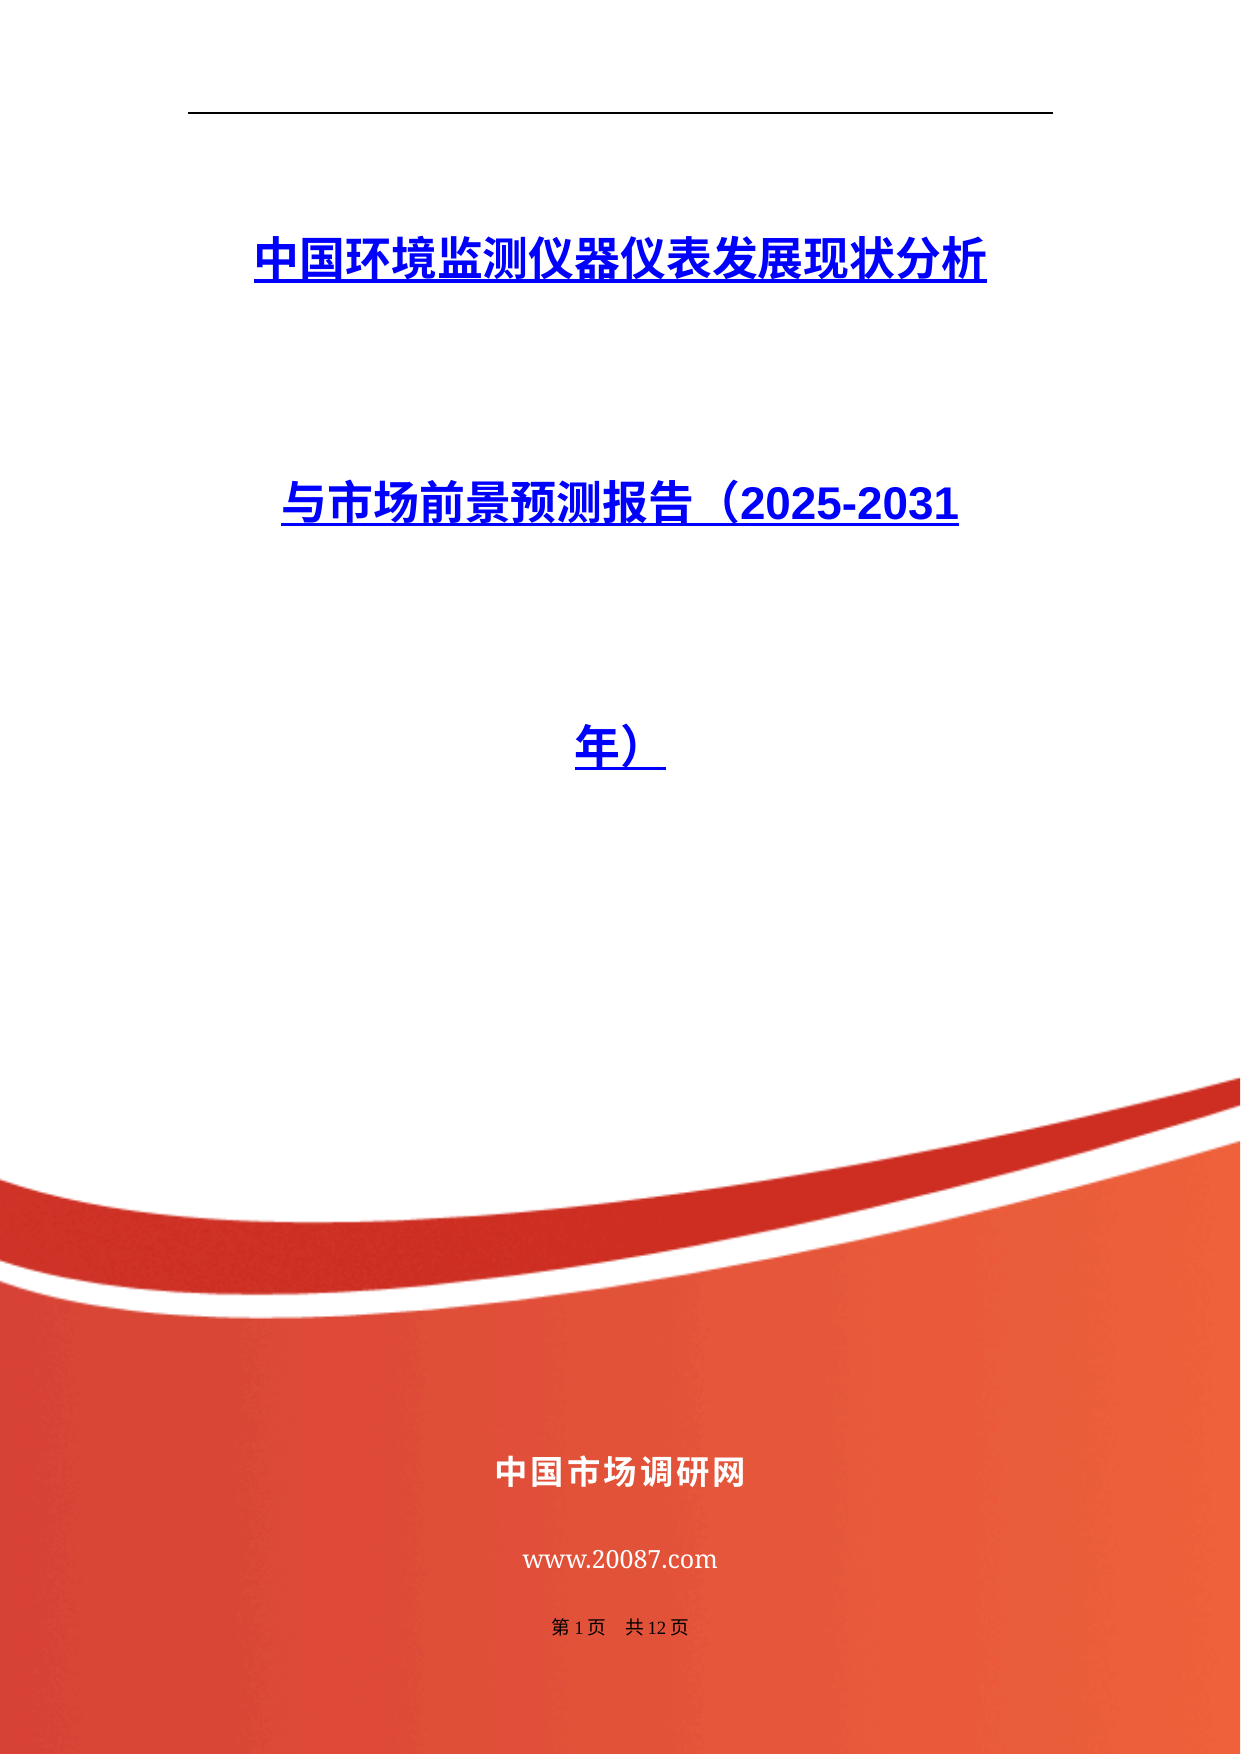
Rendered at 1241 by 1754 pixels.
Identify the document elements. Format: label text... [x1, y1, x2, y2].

text www.20087.com [187, 1526, 1053, 1591]
subtitle 中国市场调研网 [187, 1437, 1053, 1502]
picture [0, 1006, 1241, 1754]
table_header 中国环境监测仪器仪表发展现状分析与市场前景预测报告（2025-2031年） [188, 207, 1053, 871]
